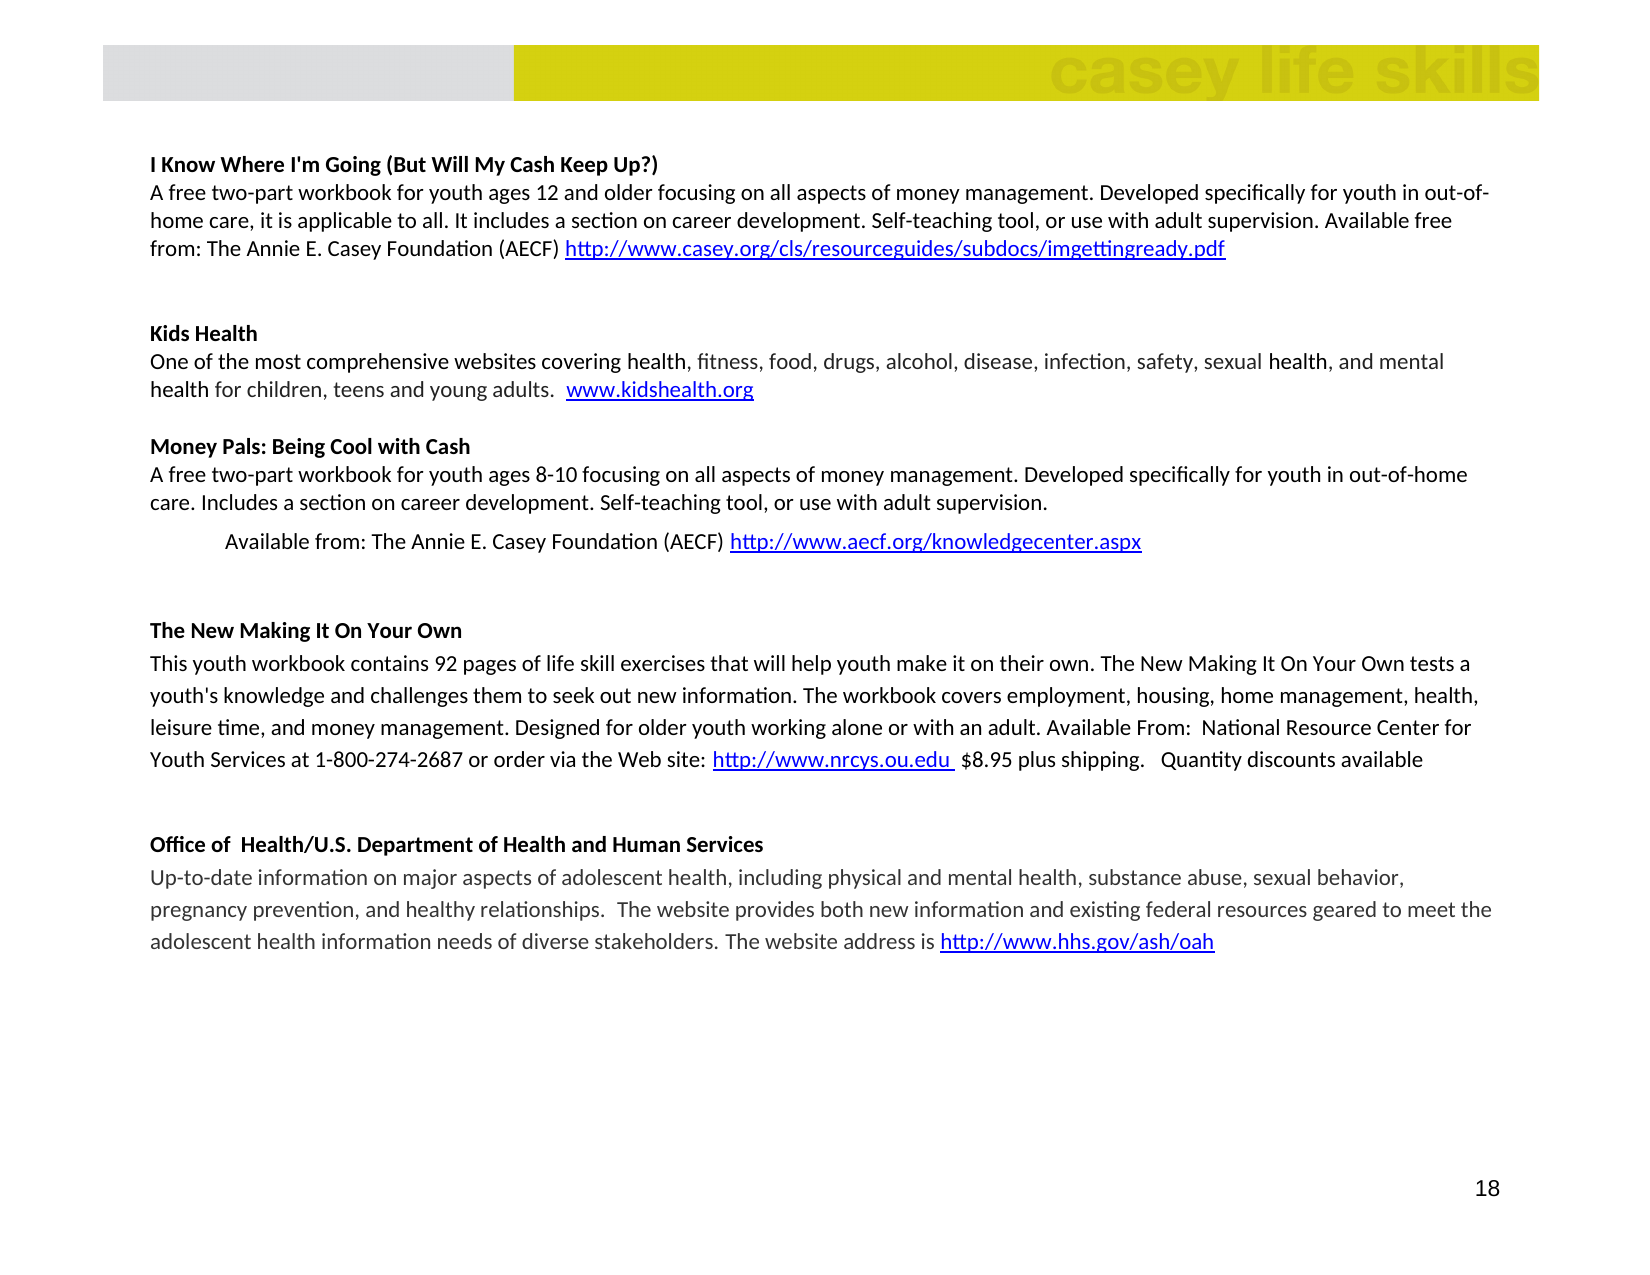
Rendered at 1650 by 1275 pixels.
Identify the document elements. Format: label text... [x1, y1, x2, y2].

text One of the most comprehensive websites covering health, fitness, food, drugs, alcohol, disease, infection, safety, sexual health, and mental health for children, teens and young adults. www.kidshealth.org [150, 347, 1500, 403]
text I Know Where I'm Going (But Will My Cash Keep Up?) A free two-part workbook for youth ages 12 and older focusing on all aspects of money management. Developed specifically for youth in out-of-home care, it is applicable to all. It includes a section on career development. Self-teaching tool, or use with adult supervision. Available free from: The Annie E. Casey Foundation (AECF) http://www.casey.org/cls/resourceguides/subdocs/imgettingready.pdf [150, 150, 1500, 262]
text Office of Health/U.S. Department of Health and Human Services [150, 830, 1500, 858]
text Kids Health [150, 319, 1500, 347]
text Available from: The Annie E. Casey Foundation (AECF) http://www.aecf.org/knowledgecenter.aspx [225, 527, 1425, 555]
text Money Pals: Being Cool with Cash A free two-part workbook for youth ages 8-10 focusing on all aspects of money management. Developed specifically for youth in out-of-home care. Includes a section on career development. Self-teaching tool, or use with adult supervision. [150, 432, 1500, 517]
picture [103, 45, 1540, 101]
text The New Making It On Your Own This youth workbook contains 92 pages of life skill exercises that will help youth make it on their own. The New Making It On Your Own tests a youth's knowledge and challenges them to seek out new information. The workbook covers employment, housing, home management, health, leisure time, and money management. Designed for older youth working alone or with an adult. Available From: National Resource Center for Youth Services at 1-800-274-2687 or order via the Web site: http://www.nrcys.ou.edu $8.95 plus shipping. Quantity discounts available [150, 616, 1500, 773]
text Up-to-date information on major aspects of adolescent health, including physical and mental health, substance abuse, sexual behavior, pregnancy prevention, and healthy relationships. The website provides both new information and existing federal resources geared to meet the adolescent health information needs of diverse stakeholders. The website address is http://www.hhs.gov/ash/oah [150, 863, 1500, 955]
